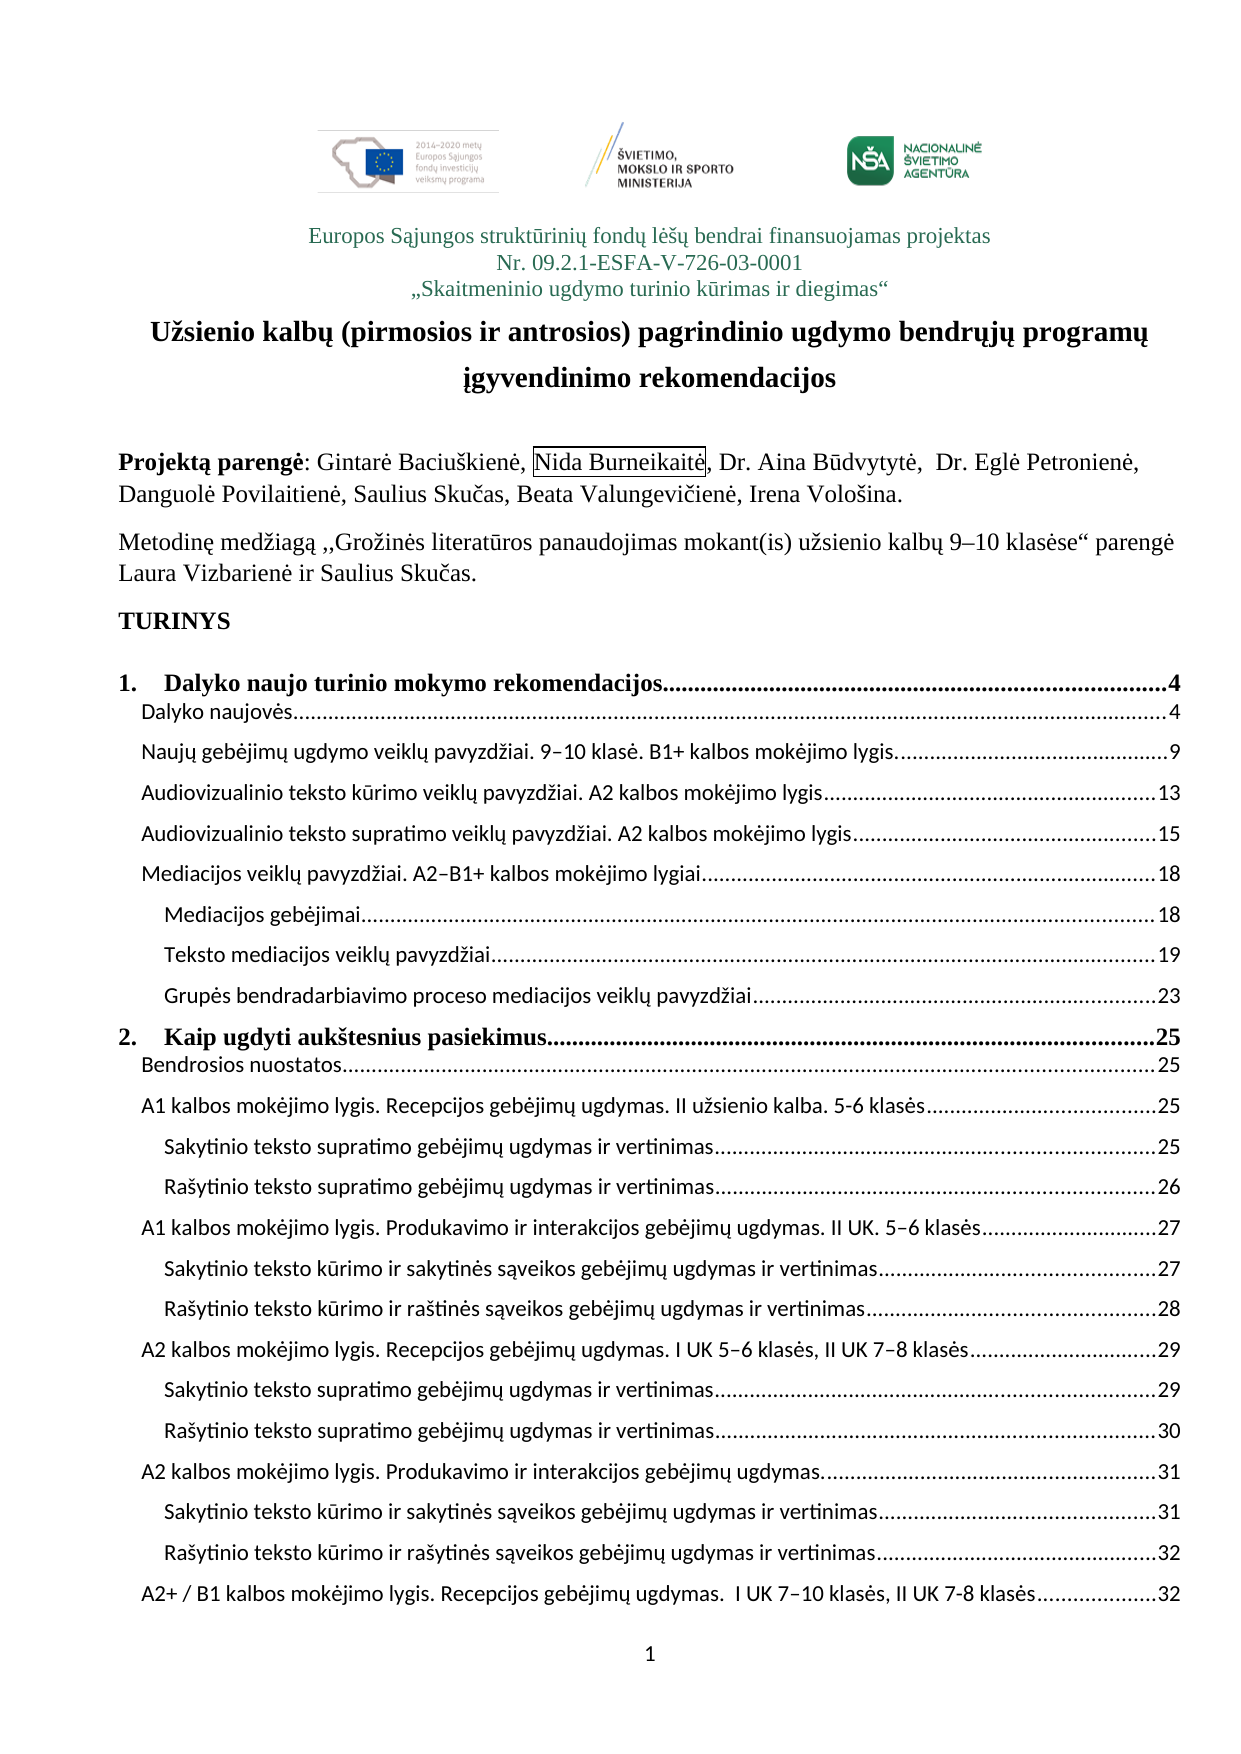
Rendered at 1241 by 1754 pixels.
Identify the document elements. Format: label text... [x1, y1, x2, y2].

text Rašytinio teksto supratimo gebėjimų ugdymas ir vertinimas 30 [164, 1416, 1181, 1444]
text Mediacijos veiklų pavyzdžiai. A2–B1+ kalbos mokėjimo lygiai 18 [141, 859, 1181, 887]
text A2 kalbos mokėjimo lygis. Recepcijos gebėjimų ugdymas. I UK 5–6 klasės, II UK 7–8 klasės 29 [141, 1335, 1181, 1363]
text Sakytinio teksto supratimo gebėjimų ugdymas ir vertinimas 29 [164, 1376, 1181, 1404]
text Rašytinio teksto supratimo gebėjimų ugdymas ir vertinimas 26 [164, 1172, 1181, 1201]
text 1. Dalyko naujo turinio mokymo rekomendacijos 4 [118, 668, 1181, 697]
text Europos Sąjungos struktūrinių fondų lėšų bendrai finansuojamas projektas [118, 222, 1181, 249]
text Dalyko naujovės 4 [141, 697, 1181, 725]
text „Skaitmeninio ugdymo turinio kūrimas ir diegimas“ [118, 275, 1181, 301]
text Grupės bendradarbiavimo proceso mediacijos veiklų pavyzdžiai 23 [164, 981, 1181, 1009]
text Rašytinio teksto kūrimo ir raštinės sąveikos gebėjimų ugdymas ir vertinimas 28 [164, 1294, 1181, 1322]
text Nr. 09.2.1-ESFA-V-726-03-0001 [118, 249, 1181, 275]
text TURINYS [118, 606, 1181, 635]
text Bendrosios nuostatos 25 [141, 1051, 1181, 1079]
text Metodinę medžiagą ,,Grožinės literatūros panaudojimas mokant(is) užsienio kalbų 9–10 klasėse“ parengė Laura Vizbarienė ir Saulius Skučas. [118, 527, 1181, 587]
text Sakytinio teksto supratimo gebėjimų ugdymas ir vertinimas 25 [164, 1132, 1181, 1160]
text Sakytinio teksto kūrimo ir sakytinės sąveikos gebėjimų ugdymas ir vertinimas 27 [164, 1254, 1181, 1282]
text Rašytinio teksto kūrimo ir rašytinės sąveikos gebėjimų ugdymas ir vertinimas 32 [164, 1538, 1181, 1566]
text Teksto mediacijos veiklų pavyzdžiai 19 [164, 941, 1181, 969]
text A1 kalbos mokėjimo lygis. Recepcijos gebėjimų ugdymas. II užsienio kalba. 5-6 klasės 25 [141, 1091, 1181, 1119]
text Audiovizualinio teksto supratimo veiklų pavyzdžiai. A2 kalbos mokėjimo lygis 15 [141, 819, 1181, 847]
text A2 kalbos mokėjimo lygis. Produkavimo ir interakcijos gebėjimų ugdymas. 31 [141, 1457, 1181, 1485]
text įgyvendinimo rekomendacijos [118, 360, 1181, 393]
text Projektą parengė: Gintarė Baciuškienė, Nida Burneikaitė, Dr. Aina Būdvytytė, Dr. Eglė Petronienė, Danguolė Povilaitienė, Saulius Skučas, Beata Valungevičienė, Irena Vološina. [118, 446, 1181, 508]
text Mediacijos gebėjimai 18 [164, 900, 1181, 928]
picture [317, 118, 982, 194]
text 2. Kaip ugdyti aukštesnius pasiekimus 25 [118, 1022, 1181, 1051]
text A1 kalbos mokėjimo lygis. Produkavimo ir interakcijos gebėjimų ugdymas. II UK. 5–6 klasės 27 [141, 1213, 1181, 1241]
text Naujų gebėjimų ugdymo veiklų pavyzdžiai. 9–10 klasė. B1+ kalbos mokėjimo lygis. 9 [141, 737, 1181, 766]
text Užsienio kalbų (pirmosios ir antrosios) pagrindinio ugdymo bendrųjų programų [118, 314, 1181, 347]
text Sakytinio teksto kūrimo ir sakytinės sąveikos gebėjimų ugdymas ir vertinimas 31 [164, 1497, 1181, 1526]
text A2+ / B1 kalbos mokėjimo lygis. Recepcijos gebėjimų ugdymas. I UK 7–10 klasės, II UK 7-8 klasės 32 [141, 1579, 1181, 1607]
text Audiovizualinio teksto kūrimo veiklų pavyzdžiai. A2 kalbos mokėjimo lygis 13 [141, 778, 1181, 806]
